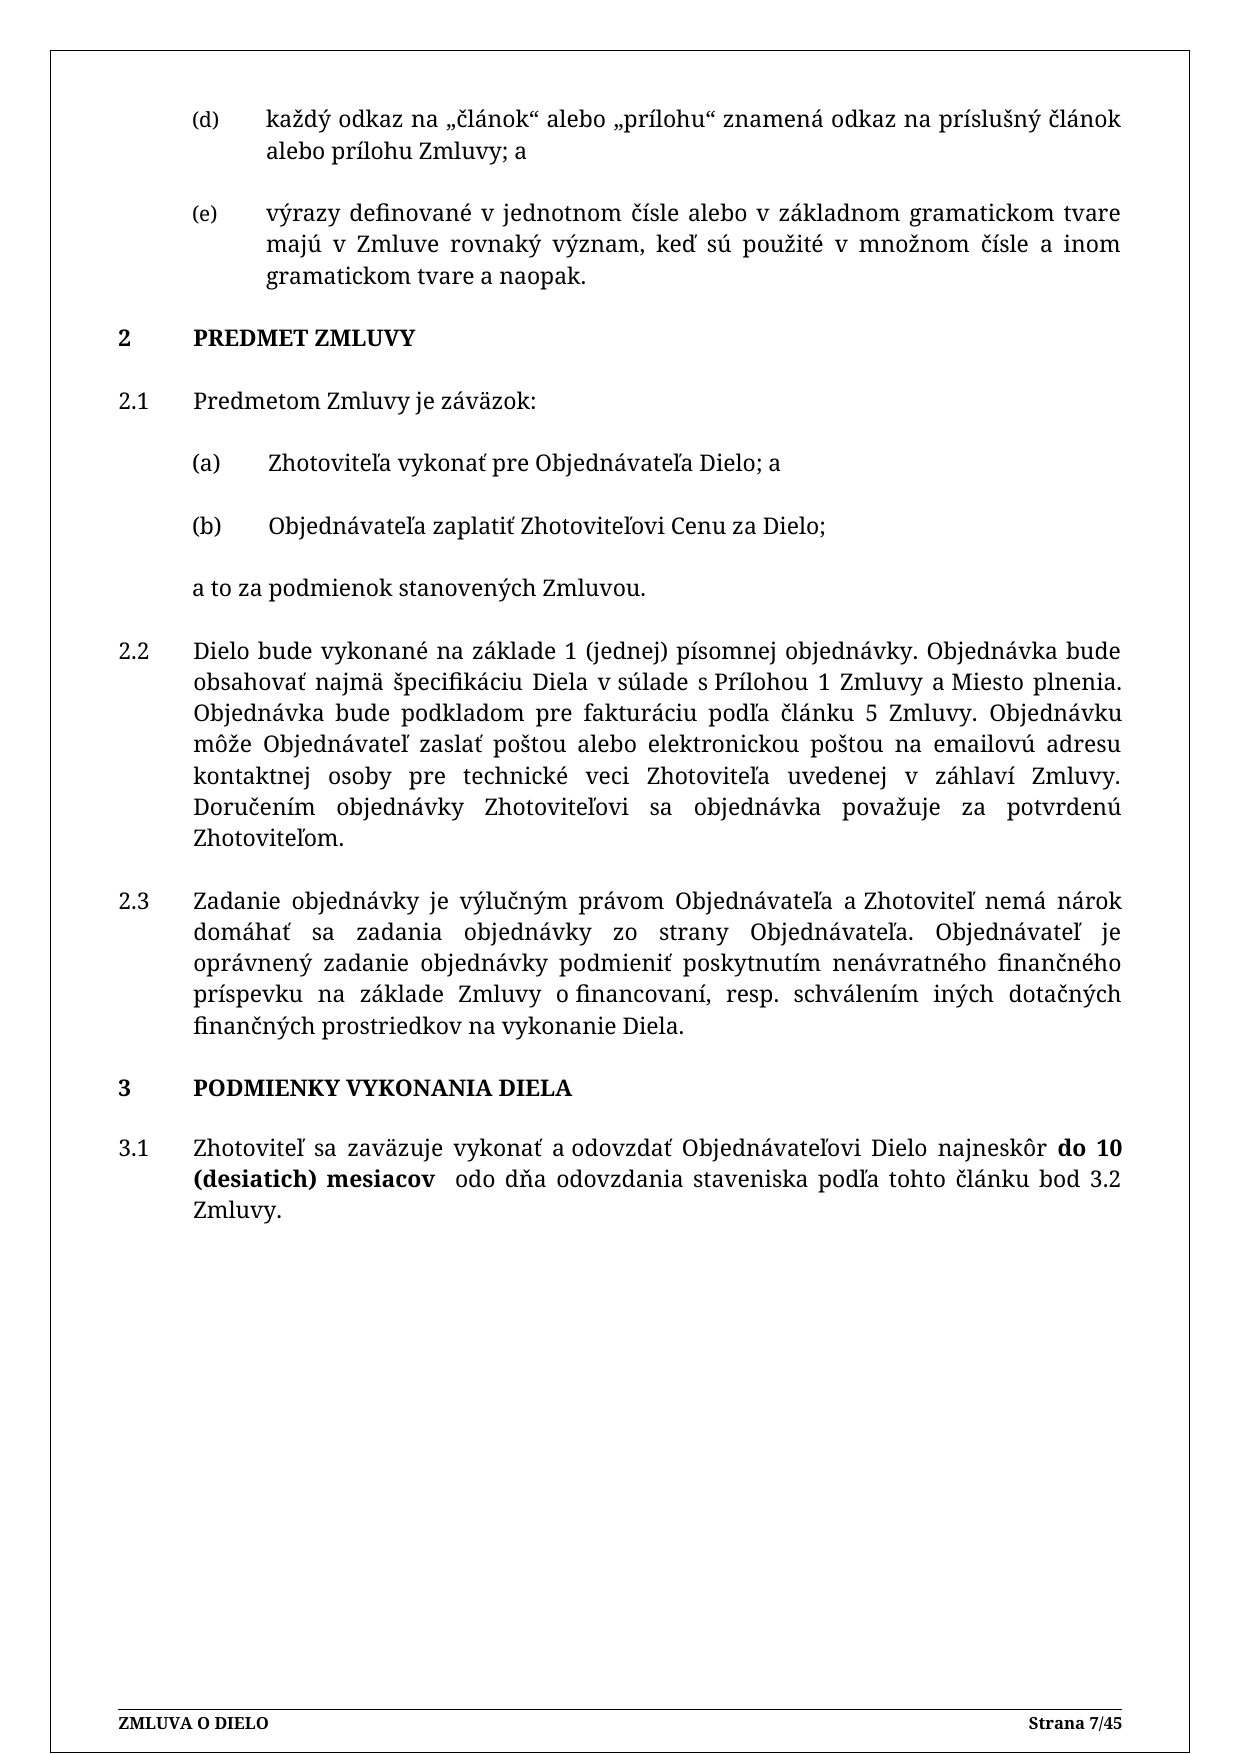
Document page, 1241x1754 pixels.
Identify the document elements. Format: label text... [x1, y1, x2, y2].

text a to za podmienok stanovených Zmluvou. [118, 572, 1122, 603]
list Objednávateľa zaplatiť Zhotoviteľovi Cenu za Dielo; [192, 510, 1122, 541]
list Zadanie objednávky je výlučným právom Objednávateľa a Zhotoviteľ nemá nárok domáhať sa zadania objednávky zo strany Objednávateľa. Objednávateľ je oprávnený zadanie objednávky podmieniť poskytnutím nenávratného finančného príspevku na základe Zmluvy o financovaní, resp. schválením iných dotačných finančných prostriedkov na vykonanie Diela. [118, 885, 1122, 1041]
list Predmet Zmluvy [118, 322, 1122, 353]
list Zhotoviteľa vykonať pre Objednávateľa Dielo; a [192, 447, 1122, 478]
list Predmetom Zmluvy je záväzok: [118, 385, 1122, 416]
list Zhotoviteľ sa zaväzuje vykonať a odovzdať Objednávateľovi Dielo najneskôr do 10 (desiatich) mesiacov odo dňa odovzdania staveniska podľa tohto článku bod 3.2 Zmluvy. [118, 1132, 1122, 1226]
list výrazy definované v jednotnom čísle alebo v základnom gramatickom tvare majú v Zmluve rovnaký význam, keď sú použité v množnom čísle a inom gramatickom tvare a naopak. [192, 197, 1122, 291]
list podmienky VYKONANIA DIELA [118, 1072, 1122, 1103]
list každý odkaz na „článok“ alebo „prílohu“ znamená odkaz na príslušný článok alebo prílohu Zmluvy; a [192, 103, 1122, 166]
list Dielo bude vykonané na základe 1 (jednej) písomnej objednávky. Objednávka bude obsahovať najmä špecifikáciu Diela v súlade s Prílohou 1 Zmluvy a Miesto plnenia. Objednávka bude podkladom pre fakturáciu podľa článku 5 Zmluvy. Objednávku môže Objednávateľ zaslať poštou alebo elektronickou poštou na emailovú adresu kontaktnej osoby pre technické veci Zhotoviteľa uvedenej v záhlaví Zmluvy. Doručením objednávky Zhotoviteľovi sa objednávka považuje za potvrdenú Zhotoviteľom. [118, 635, 1122, 853]
